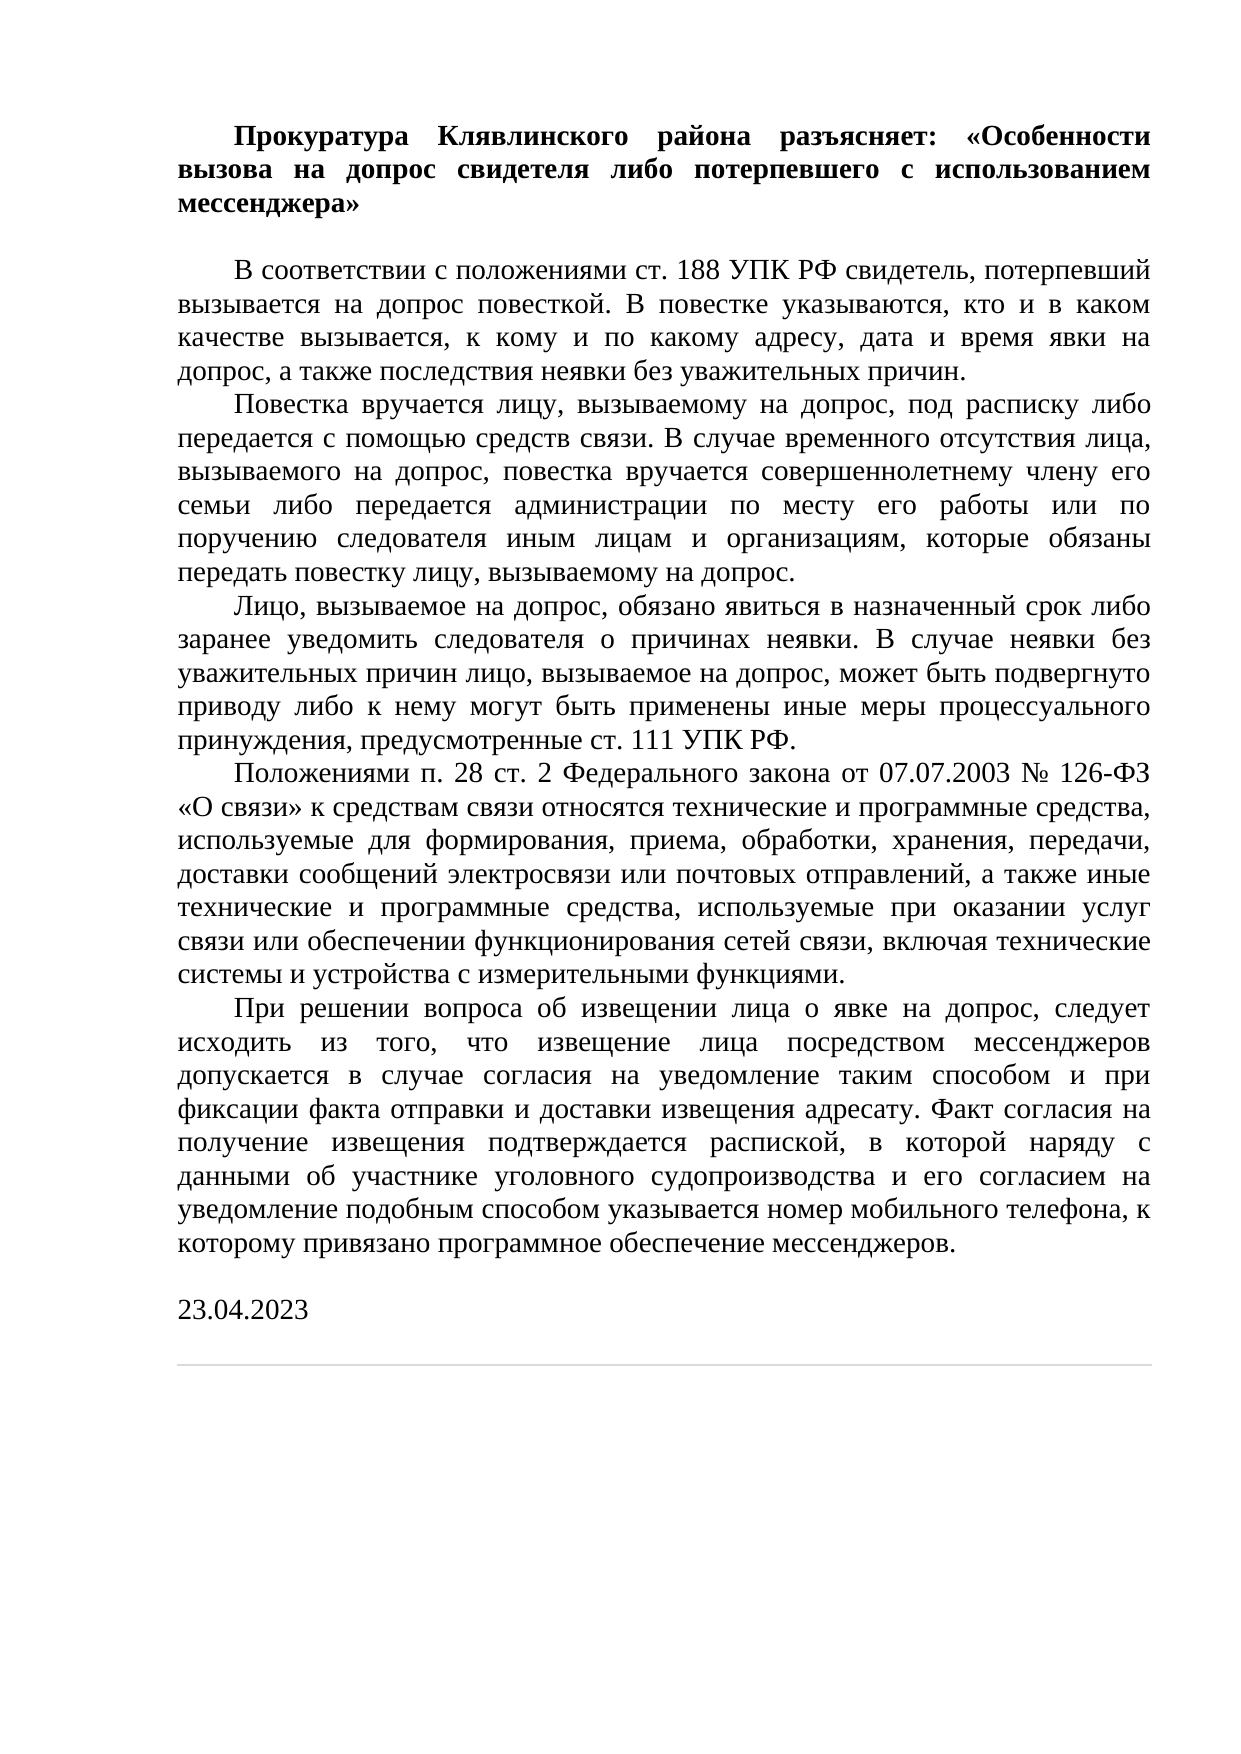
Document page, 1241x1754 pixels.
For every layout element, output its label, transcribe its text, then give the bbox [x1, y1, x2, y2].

text Положениями п. 28 ст. 2 Федерального закона от 07.07.2003 № 126-ФЗ «О связи» к средствам связи относятся технические и программные средства, используемые для формирования, приема, обработки, хранения, передачи, доставки сообщений электросвязи или почтовых отправлений, а также иные технические и программные средства, используемые при оказании услуг связи или обеспечении функционирования сетей связи, включая технические системы и устройства с измерительными функциями. [177, 755, 1152, 990]
text Лицо, вызываемое на допрос, обязано явиться в назначенный срок либо заранее уведомить следователя о причинах неявки. В случае неявки без уважительных причин лицо, вызываемое на допрос, может быть подвергнуто приводу либо к нему могут быть применены иные меры процессуального принуждения, предусмотренные ст. 111 УПК РФ. [177, 588, 1152, 755]
text Повестка вручается лицу, вызываемому на допрос, под расписку либо передается с помощью средств связи. В случае временного отсутствия лица, вызываемого на допрос, повестка вручается совершеннолетнему члену его семьи либо передается администрации по месту его работы или по поручению следователя иным лицам и организациям, которые обязаны передать повестку лицу, вызываемому на допрос. [177, 386, 1152, 588]
text При решении вопроса об извещении лица о явке на допрос, следует исходить из того, что извещение лица посредством мессенджеров допускается в случае согласия на уведомление таким способом и при фиксации факта отправки и доставки извещения адресату. Факт согласия на получение извещения подтверждается распиской, в которой наряду с данными об участнике уголовного судопроизводства и его согласием на уведомление подобным способом указывается номер мобильного телефона, к которому привязано программное обеспечение мессенджеров. [177, 990, 1152, 1258]
text 23.04.2023 [177, 1292, 1152, 1326]
text В соответствии с положениями ст. 188 УПК РФ свидетель, потерпевший вызывается на допрос повесткой. В повестке указываются, кто и в каком качестве вызывается, к кому и по какому адресу, дата и время явки на допрос, а также последствия неявки без уважительных причин. [177, 252, 1152, 386]
text Прокуратура Клявлинского района разъясняет: «Особенности вызова на допрос свидетеля либо потерпевшего с использованием мессенджера» [177, 118, 1152, 219]
